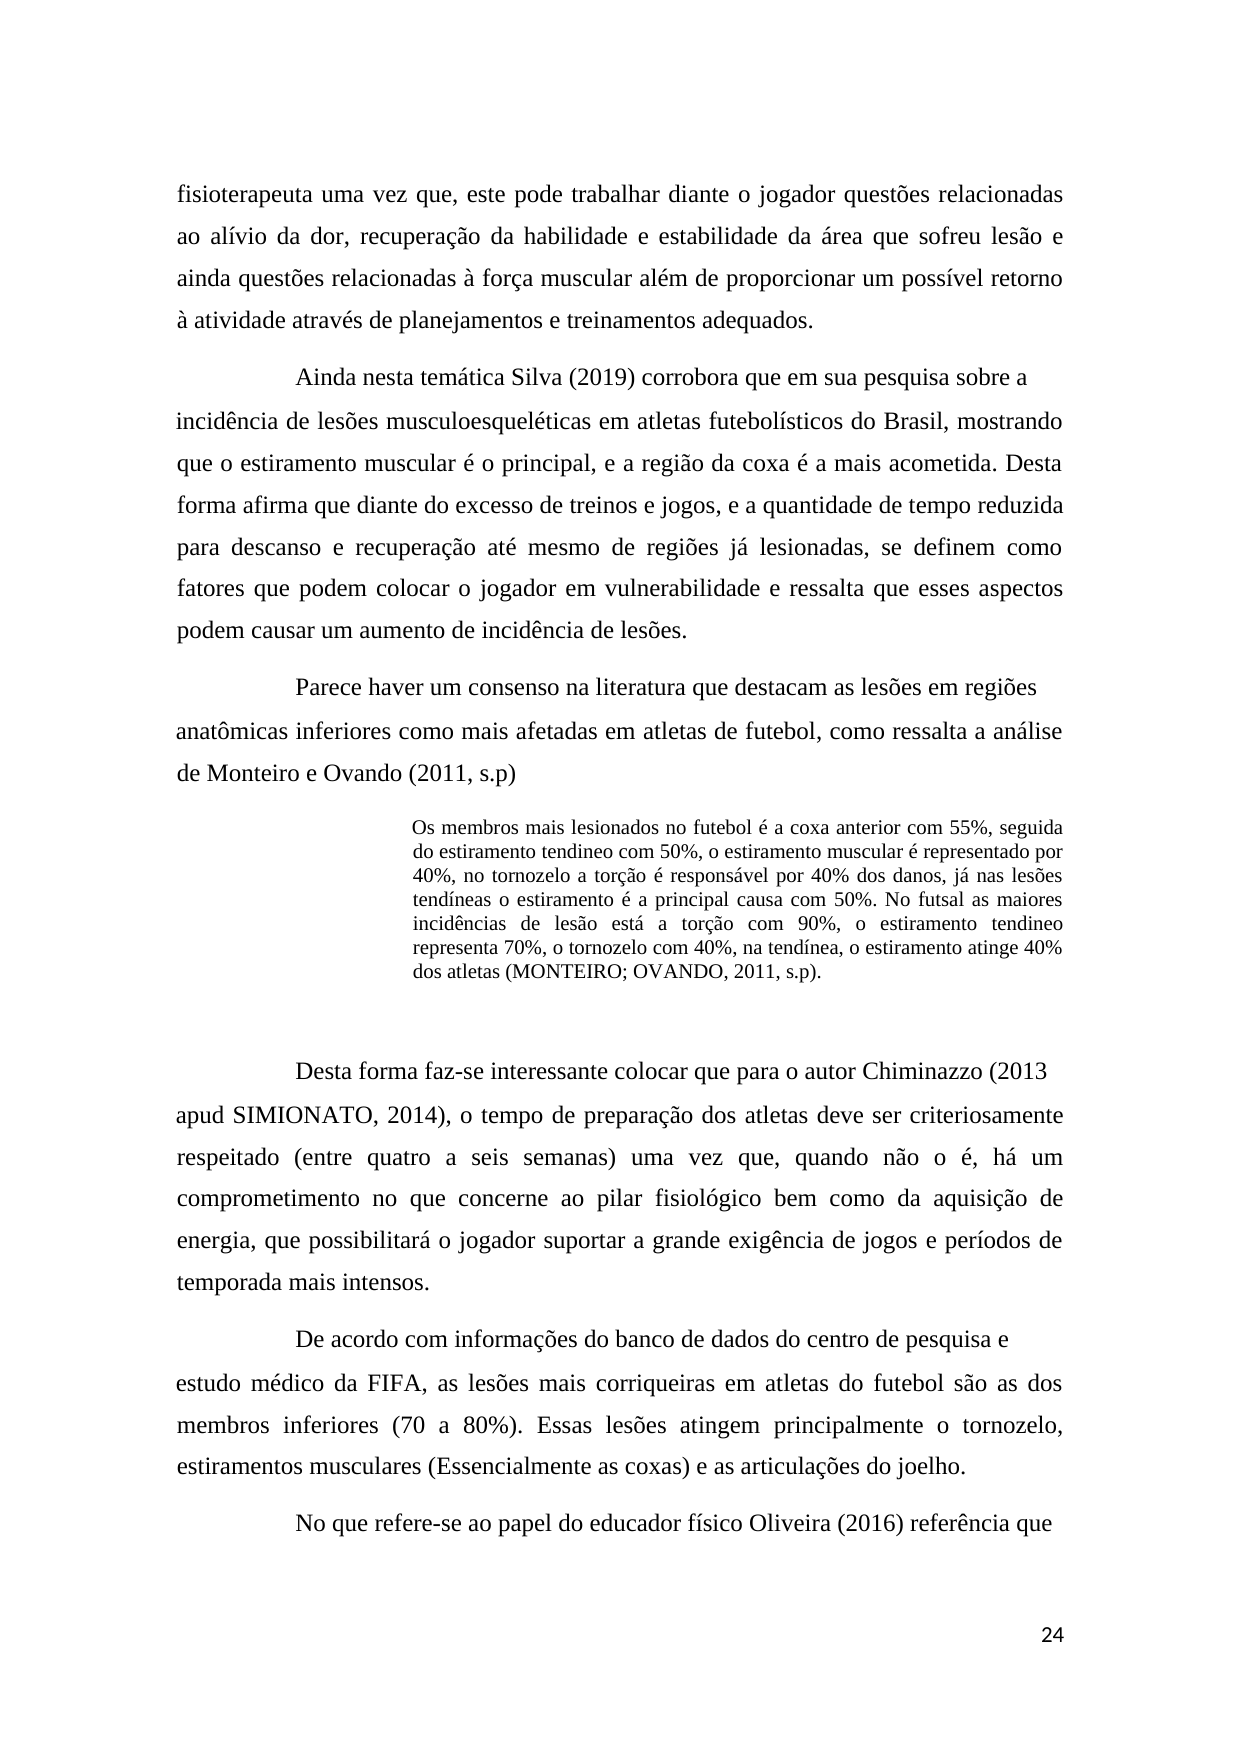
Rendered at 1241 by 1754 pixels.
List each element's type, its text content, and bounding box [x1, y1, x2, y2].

text Parece haver um consenso na literatura que destacam as lesões em regiões [295, 672, 1064, 701]
text estudo médico da FIFA, as lesões mais corriqueiras em atletas do futebol são as dos membros inferiores (70 a 80%). Essas lesões atingem principalmente o tornozelo, estiramentos musculares (Essencialmente as coxas) e as articulações do joelho. [176, 1368, 1064, 1480]
text Ainda nesta temática Silva (2019) corrobora que em sua pesquisa sobre a [295, 362, 1064, 391]
text No que refere-se ao papel do educador físico Oliveira (2016) referência que [295, 1508, 1064, 1537]
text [176, 179, 1064, 334]
text De acordo com informações do banco de dados do centro de pesquisa e [295, 1324, 1064, 1353]
text Os membros mais lesionados no futebol é a coxa anterior com 55%, seguida do estiramento tendineo com 50%, o estiramento muscular é representado por 40%, no tornozelo a torção é responsável por 40% dos danos, já nas lesões tendíneas o estiramento é a principal causa com 50%. No futsal as maiores incidências de lesão está a torção com 90%, o estiramento tendineo representa 70%, o tornozelo com 40%, na tendínea, o estiramento atinge 40% dos atletas (MONTEIRO; OVANDO, 2011, s.p). [412, 815, 1064, 983]
text Desta forma faz-se interessante colocar que para o autor Chiminazzo (2013 [295, 1056, 1064, 1084]
text incidência de lesões musculoesqueléticas em atletas futebolísticos do Brasil, mostrando que o estiramento muscular é o principal, e a região da coxa é a mais acometida. Desta forma afirma que diante do excesso de treinos e jogos, e a quantidade de tempo reduzida para descanso e recuperação até mesmo de regiões já lesionadas, se definem como fatores que podem colocar o jogador em vulnerabilidade e ressalta que esses aspectos podem causar um aumento de incidência de lesões. [176, 406, 1064, 644]
text apud SIMIONATO, 2014), o tempo de preparação dos atletas deve ser criteriosamente respeitado (entre quatro a seis semanas) uma vez que, quando não o é, há um comprometimento no que concerne ao pilar fisiológico bem como da aquisição de energia, que possibilitará o jogador suportar a grande exigência de jogos e períodos de temporada mais intensos. [176, 1100, 1064, 1296]
text anatômicas inferiores como mais afetadas em atletas de futebol, como ressalta a análise de Monteiro e Ovando (2011, s.p) [176, 716, 1064, 787]
